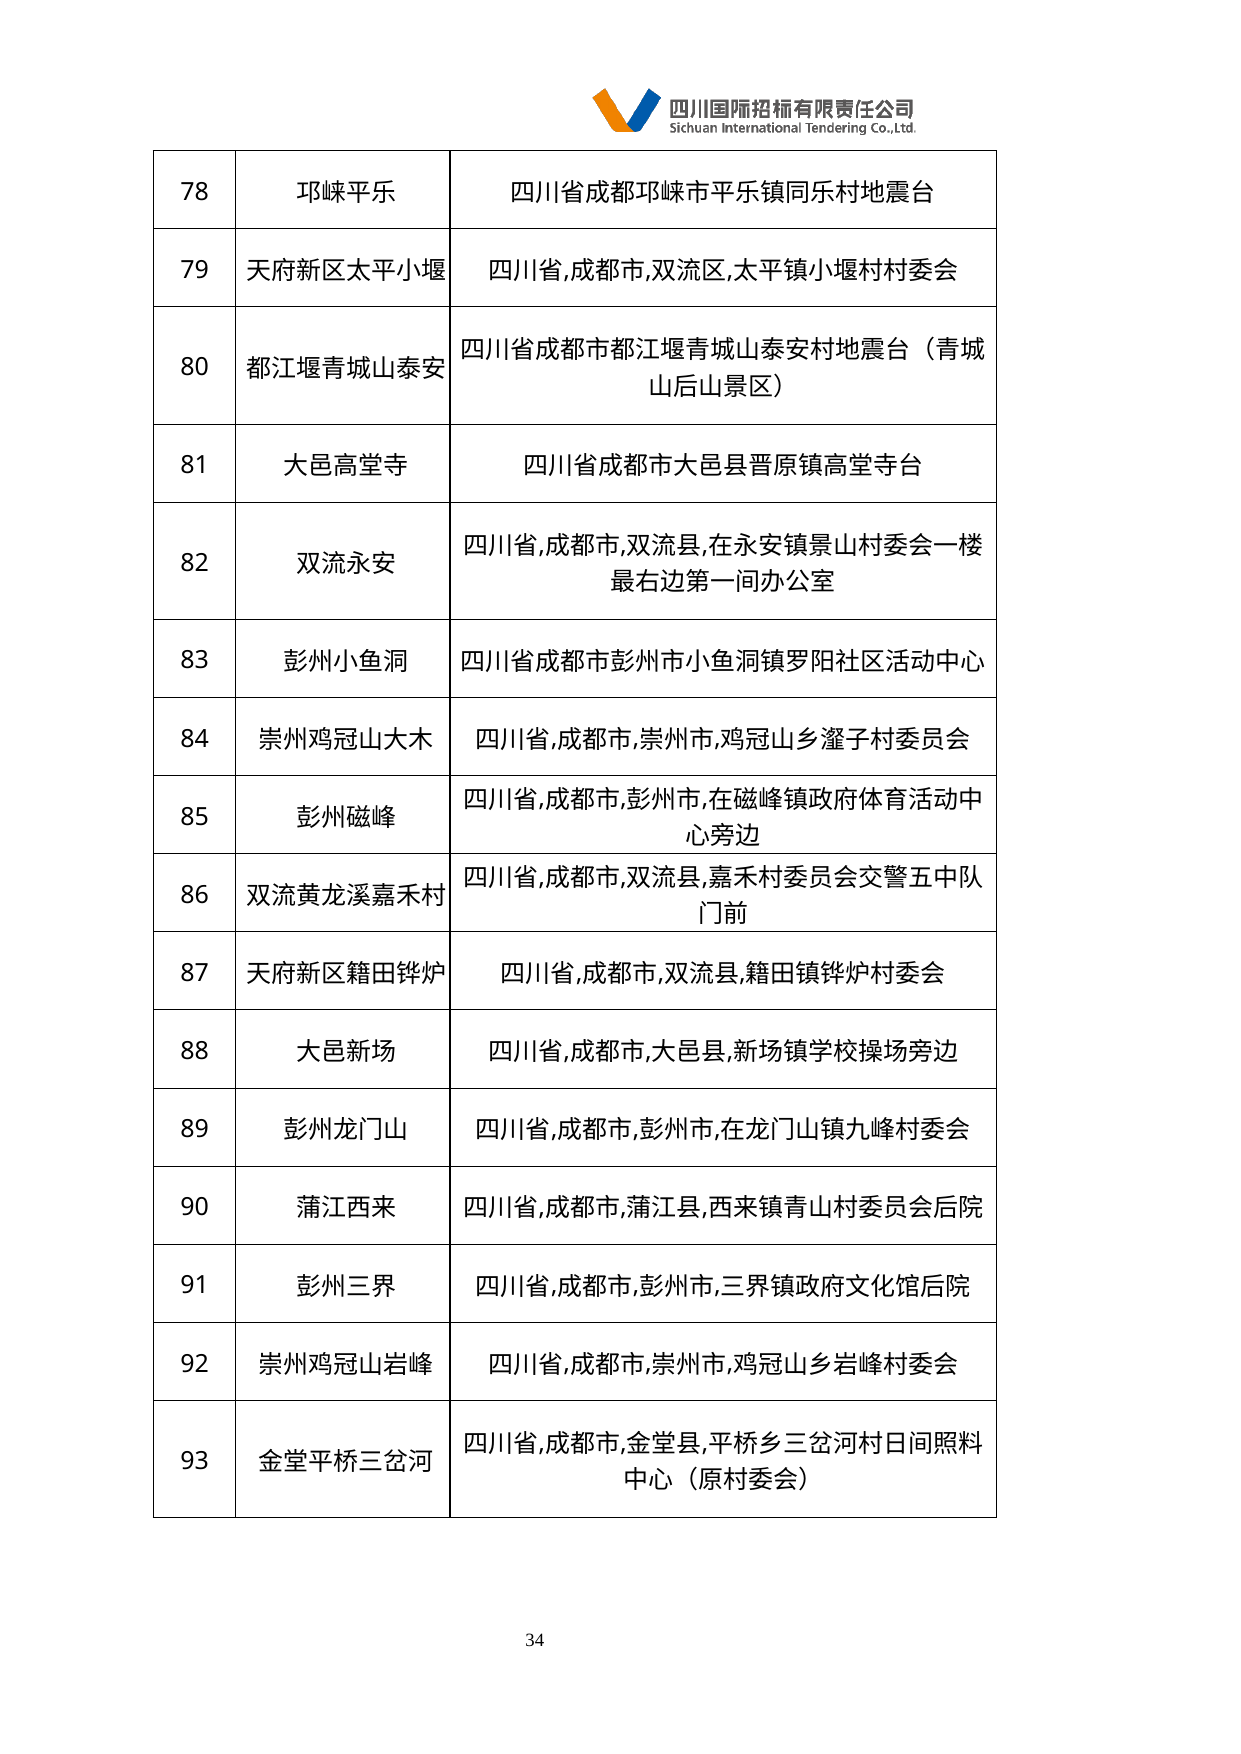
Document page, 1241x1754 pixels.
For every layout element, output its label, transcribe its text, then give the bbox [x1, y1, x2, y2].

table_cell 四川省,成都市,双流县,嘉禾村委员会交警五中队门前 [451, 854, 996, 931]
table_cell 天府新区太平小堰 [236, 229, 449, 306]
table_cell 82 [154, 503, 235, 619]
table_cell 四川省成都邛崃市平乐镇同乐村地震台 [451, 151, 996, 228]
table_cell 86 [154, 854, 235, 931]
table_cell 89 [154, 1089, 235, 1166]
table_cell 双流黄龙溪嘉禾村 [236, 854, 449, 931]
table_cell 84 [154, 698, 235, 775]
table_cell 91 [154, 1245, 235, 1322]
table_cell 88 [154, 1010, 235, 1087]
table_cell 四川省,成都市,金堂县,平桥乡三岔河村日间照料中心（原村委会） [451, 1401, 996, 1517]
table_cell 80 [154, 307, 235, 423]
table_cell 90 [154, 1167, 235, 1244]
table_cell 四川省成都市都江堰青城山泰安村地震台（青城山后山景区） [451, 307, 996, 423]
table_cell 四川省成都市彭州市小鱼洞镇罗阳社区活动中心 [451, 620, 996, 697]
table_cell 85 [154, 776, 235, 853]
table_cell 彭州龙门山 [236, 1089, 449, 1166]
table_cell 四川省,成都市,彭州市,在磁峰镇政府体育活动中心旁边 [451, 776, 996, 853]
table_cell 都江堰青城山泰安 [236, 307, 449, 423]
table_cell 天府新区籍田铧炉 [236, 932, 449, 1009]
table_cell 四川省,成都市,双流县,籍田镇铧炉村委会 [451, 932, 996, 1009]
table_cell 金堂平桥三岔河 [236, 1401, 449, 1517]
table_cell 四川省,成都市,双流区,太平镇小堰村村委会 [451, 229, 996, 306]
table_cell 崇州鸡冠山大木 [236, 698, 449, 775]
table_cell 大邑高堂寺 [236, 425, 449, 502]
table_cell 81 [154, 425, 235, 502]
table_cell 蒲江西来 [236, 1167, 449, 1244]
table_cell 四川省,成都市,彭州市,在龙门山镇九峰村委会 [451, 1089, 996, 1166]
table_cell 83 [154, 620, 235, 697]
table_cell 四川省,成都市,大邑县,新场镇学校操场旁边 [451, 1010, 996, 1087]
table_cell 87 [154, 932, 235, 1009]
table_cell 彭州三界 [236, 1245, 449, 1322]
table_cell 彭州小鱼洞 [236, 620, 449, 697]
table_cell 四川省,成都市,彭州市,三界镇政府文化馆后院 [451, 1245, 996, 1322]
table_cell 四川省,成都市,崇州市,鸡冠山乡瀣子村委员会 [451, 698, 996, 775]
table_cell 大邑新场 [236, 1010, 449, 1087]
table_cell 四川省成都市大邑县晋原镇高堂寺台 [451, 425, 996, 502]
table_cell 四川省,成都市,蒲江县,西来镇青山村委员会后院 [451, 1167, 996, 1244]
table_cell 崇州鸡冠山岩峰 [236, 1323, 449, 1400]
table_cell 92 [154, 1323, 235, 1400]
picture [592, 88, 916, 135]
table_cell 四川省,成都市,双流县,在永安镇景山村委会一楼最右边第一间办公室 [451, 503, 996, 619]
table_cell 78 [154, 151, 235, 228]
table_cell 79 [154, 229, 235, 306]
table_cell 彭州磁峰 [236, 776, 449, 853]
table_cell 邛崃平乐 [236, 151, 449, 228]
table_cell 93 [154, 1401, 235, 1517]
table_cell 四川省,成都市,崇州市,鸡冠山乡岩峰村委会 [451, 1323, 996, 1400]
table_cell 双流永安 [236, 503, 449, 619]
